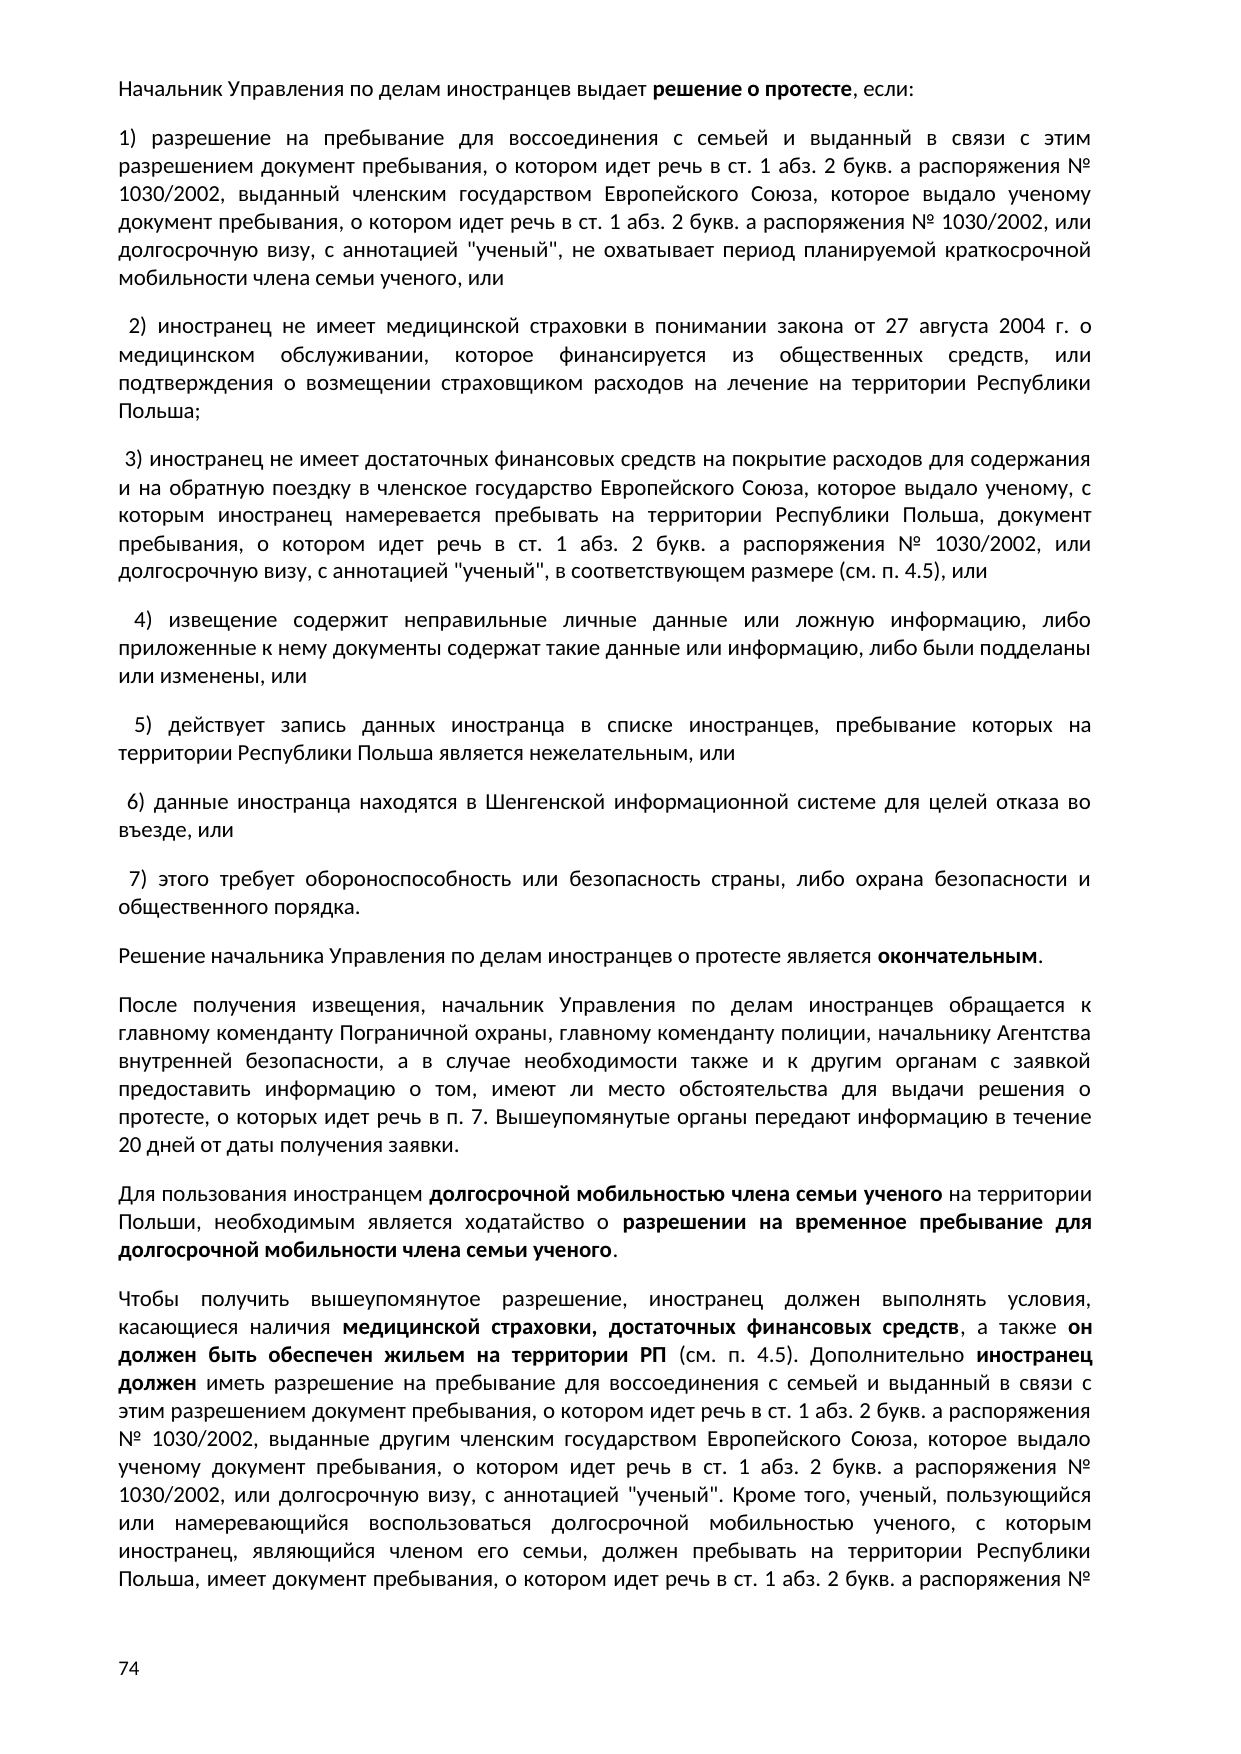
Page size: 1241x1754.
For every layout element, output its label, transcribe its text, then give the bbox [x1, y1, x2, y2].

text Для пользования иностранцем долгосрочной мобильностью члена семьи ученого на территории Польши, необходимым является ходатайство о разрешении на временное пребывание для долгосрочной мобильности члена семьи ученого. [118, 1179, 1093, 1263]
text 4) извещение содержит неправильные личные данные или ложную информацию, либо приложенные к нему документы содержат такие данные или информацию, либо были подделаны или изменены, или [118, 606, 1093, 689]
text 2) иностранец не имеет медицинской страховки в понимании закона от 27 августа 2004 г. o медицинском обслуживании, которое финансируется из общественных средств, или подтверждения о возмещении страховщиком расходов на лечение на территории Республики Польша; [118, 312, 1093, 424]
text Начальник Управления по делам иностранцев выдает решение о протесте, если: [118, 74, 1093, 102]
text Решение начальника Управления по делам иностранцев о протесте является окончательным. [118, 941, 1093, 969]
text После получения извещения, начальник Управления по делам иностранцев обращается к главному коменданту Пограничной охраны, главному коменданту полиции, начальнику Агентства внутренней безопасности, а в случае необходимости также и к другим органам с заявкой предоставить информацию о том, имеют ли место обстоятельства для выдачи решения о протесте, о которых идет речь в п. 7. Вышеупомянутые органы передают информацию в течение 20 дней от даты получения заявки. [118, 990, 1093, 1158]
text 6) данные иностранца находятся в Шенгенской информационной системе для целей отказа во въезде, или [118, 787, 1093, 843]
text 1) разрешение на пребывание для воссоединения с семьей и выданный в связи с этим разрешением документ пребывания, о котором идет речь в ст. 1 абз. 2 букв. а распоряжения № 1030/2002, выданный членским государством Европейского Союза, которое выдало ученому документ пребывания, о котором идет речь в ст. 1 абз. 2 букв. а распоряжения № 1030/2002, или долгосрочную визу, с аннотацией "ученый", не охватывает период планируемой краткосрочной мобильности члена семьи ученого, или [118, 123, 1093, 291]
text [118, 1284, 1093, 1592]
text 5) действует запись данных иностранца в списке иностранцев, пребывание которых на территории Республики Польша является нежелательным, или [118, 710, 1093, 766]
text 7) этого требует обороноспособность или безопасность страны, либо охрана безопасности и общественного порядка. [118, 864, 1093, 920]
text 3) иностранец не имеет достаточных финансовых средств на покрытие расходов для содержания и на обратную поездку в членское государство Европейского Союза, которое выдало ученому, с которым иностранец намеревается пребывать на территории Республики Польша, документ пребывания, о котором идет речь в ст. 1 абз. 2 букв. а распоряжения № 1030/2002, или долгосрочную визу, с аннотацией "ученый", в соответствующем размере (см. п. 4.5), или [118, 444, 1093, 585]
